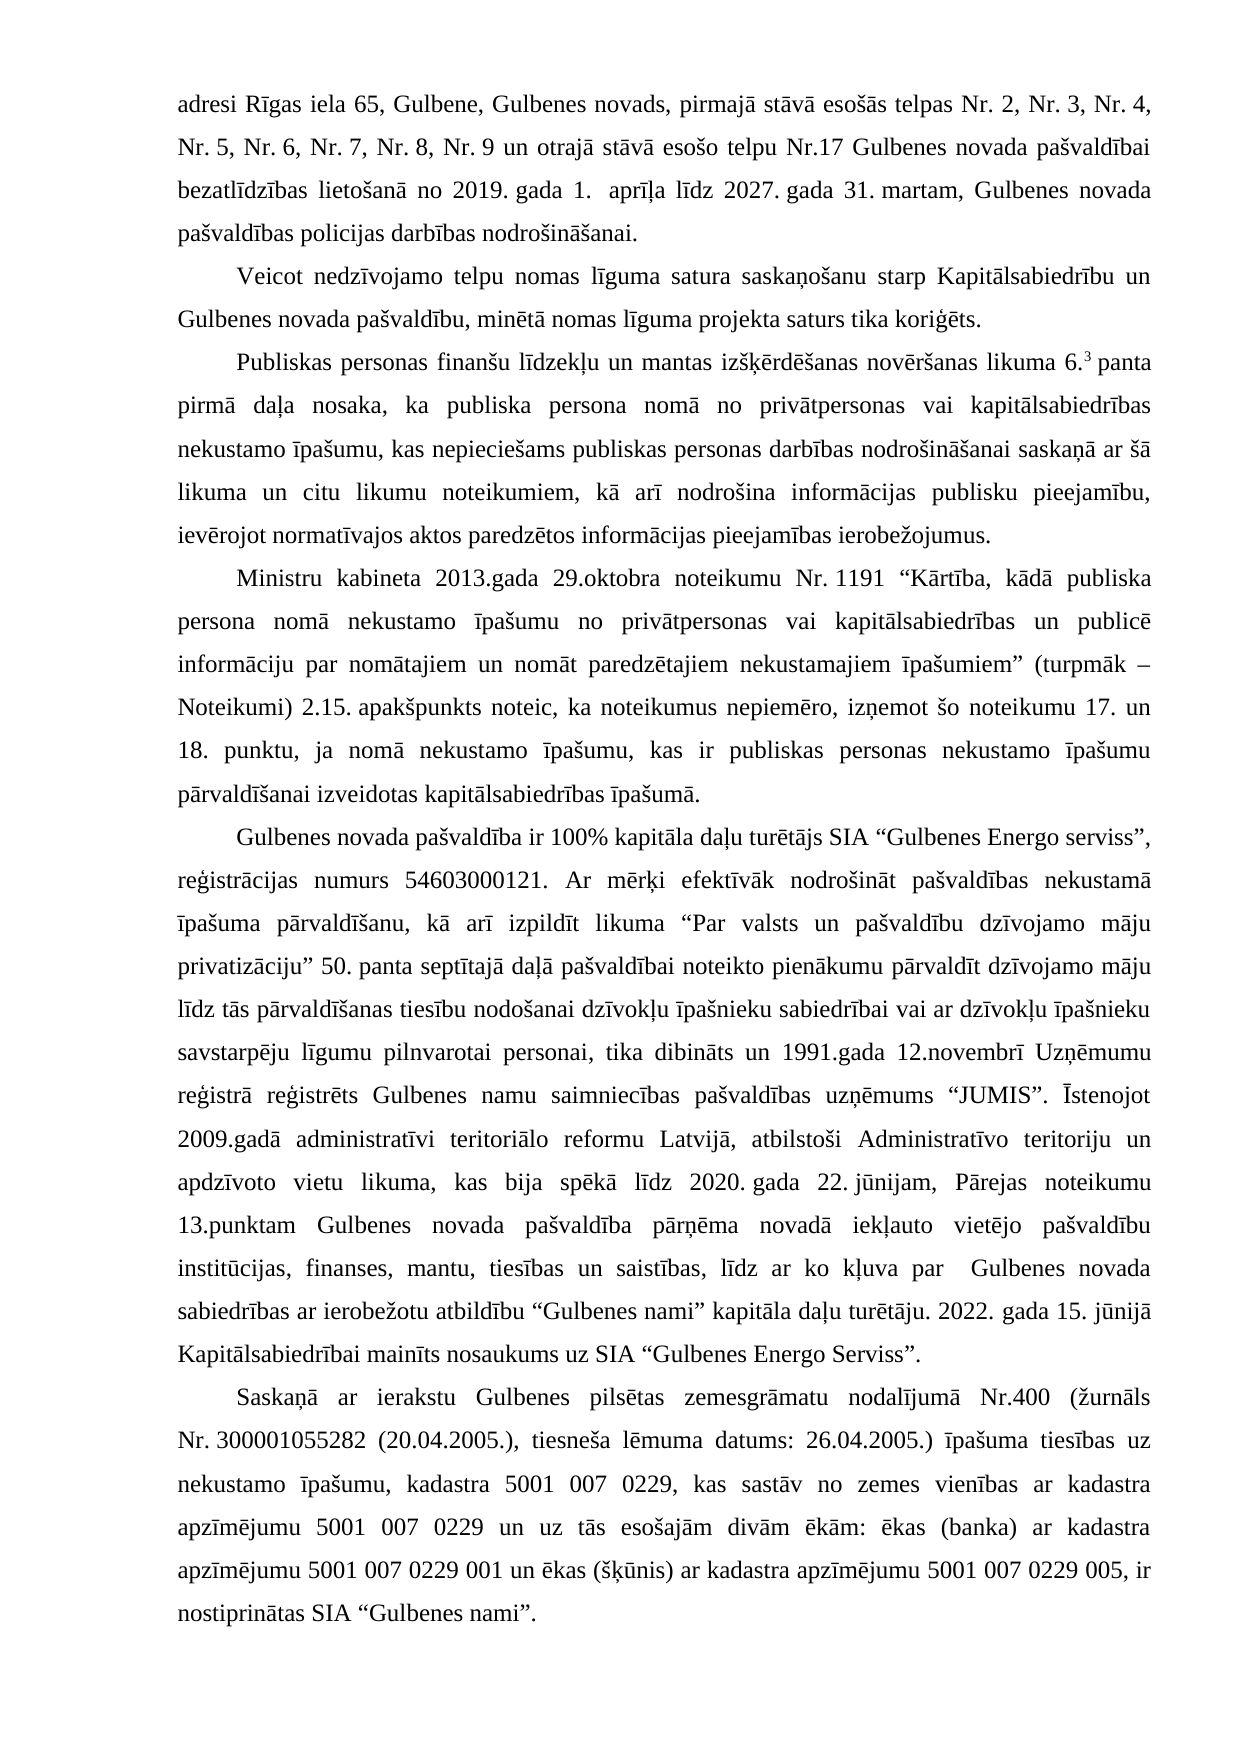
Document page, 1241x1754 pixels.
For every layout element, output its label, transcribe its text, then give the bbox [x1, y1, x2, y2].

text Saskaņā ar ierakstu Gulbenes pilsētas zemesgrāmatu nodalījumā Nr.400 (žurnāls Nr. 300001055282 (20.04.2005.), tiesneša lēmuma datums: 26.04.2005.) īpašuma tiesības uz nekustamo īpašumu, kadastra 5001 007 0229, kas sastāv no zemes vienības ar kadastra apzīmējumu 5001 007 0229 un uz tās esošajām divām ēkām: ēkas (banka) ar kadastra apzīmējumu 5001 007 0229 001 un ēkas (šķūnis) ar kadastra apzīmējumu 5001 007 0229 005, ir nostiprinātas SIA “Gulbenes nami”. [177, 1382, 1152, 1627]
text Gulbenes novada pašvaldība ir 100% kapitāla daļu turētājs SIA “Gulbenes Energo serviss”, reģistrācijas numurs 54603000121. Ar mērķi efektīvāk nodrošināt pašvaldības nekustamā īpašuma pārvaldīšanu, kā arī izpildīt likuma “Par valsts un pašvaldību dzīvojamo māju privatizāciju” 50. panta septītajā daļā pašvaldībai noteikto pienākumu pārvaldīt dzīvojamo māju līdz tās pārvaldīšanas tiesību nodošanai dzīvokļu īpašnieku sabiedrībai vai ar dzīvokļu īpašnieku savstarpēju līgumu pilnvarotai personai, tika dibināts un 1991.gada 12.novembrī Uzņēmumu reģistrā reģistrēts Gulbenes namu saimniecības pašvaldības uzņēmums “JUMIS”. Īstenojot 2009.gadā administratīvi teritoriālo reformu Latvijā, atbilstoši Administratīvo teritoriju un apdzīvoto vietu likuma, kas bija spēkā līdz 2020. gada 22. jūnijam, Pārejas noteikumu 13.punktam Gulbenes novada pašvaldība pārņēma novadā iekļauto vietējo pašvaldību institūcijas, finanses, mantu, tiesības un saistības, līdz ar ko kļuva par Gulbenes novada sabiedrības ar ierobežotu atbildību “Gulbenes nami” kapitāla daļu turētāju. 2022. gada 15. jūnijā Kapitālsabiedrībai mainīts nosaukums uz SIA “Gulbenes Energo Serviss”. [177, 822, 1152, 1368]
text Veicot nedzīvojamo telpu nomas līguma satura saskaņošanu starp Kapitālsabiedrību un Gulbenes novada pašvaldību, minētā nomas līguma projekta saturs tika koriģēts. [177, 261, 1152, 333]
text Ministru kabineta 2013.gada 29.oktobra noteikumu Nr. 1191 “Kārtība, kādā publiska persona nomā nekustamo īpašumu no privātpersonas vai kapitālsabiedrības un publicē informāciju par nomātajiem un nomāt paredzētajiem nekustamajiem īpašumiem” (turpmāk – Noteikumi) 2.15. apakšpunkts noteic, ka noteikumus nepiemēro, izņemot šo noteikumu 17. un 18. punktu, ja nomā nekustamo īpašumu, kas ir publiskas personas nekustamo īpašumu pārvaldīšanai izveidotas kapitālsabiedrības īpašumā. [177, 563, 1152, 807]
text Publiskas personas finanšu līdzekļu un mantas izšķērdēšanas novēršanas likuma 6.3 panta pirmā daļa nosaka, ka publiska persona nomā no privātpersonas vai kapitālsabiedrības nekustamo īpašumu, kas nepieciešams publiskas personas darbības nodrošināšanai saskaņā ar šā likuma un citu likumu noteikumiem, kā arī nodrošina informācijas publisku pieejamību, ievērojot normatīvajos aktos paredzētos informācijas pieejamības ierobežojumus. [177, 347, 1152, 549]
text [177, 89, 1152, 247]
